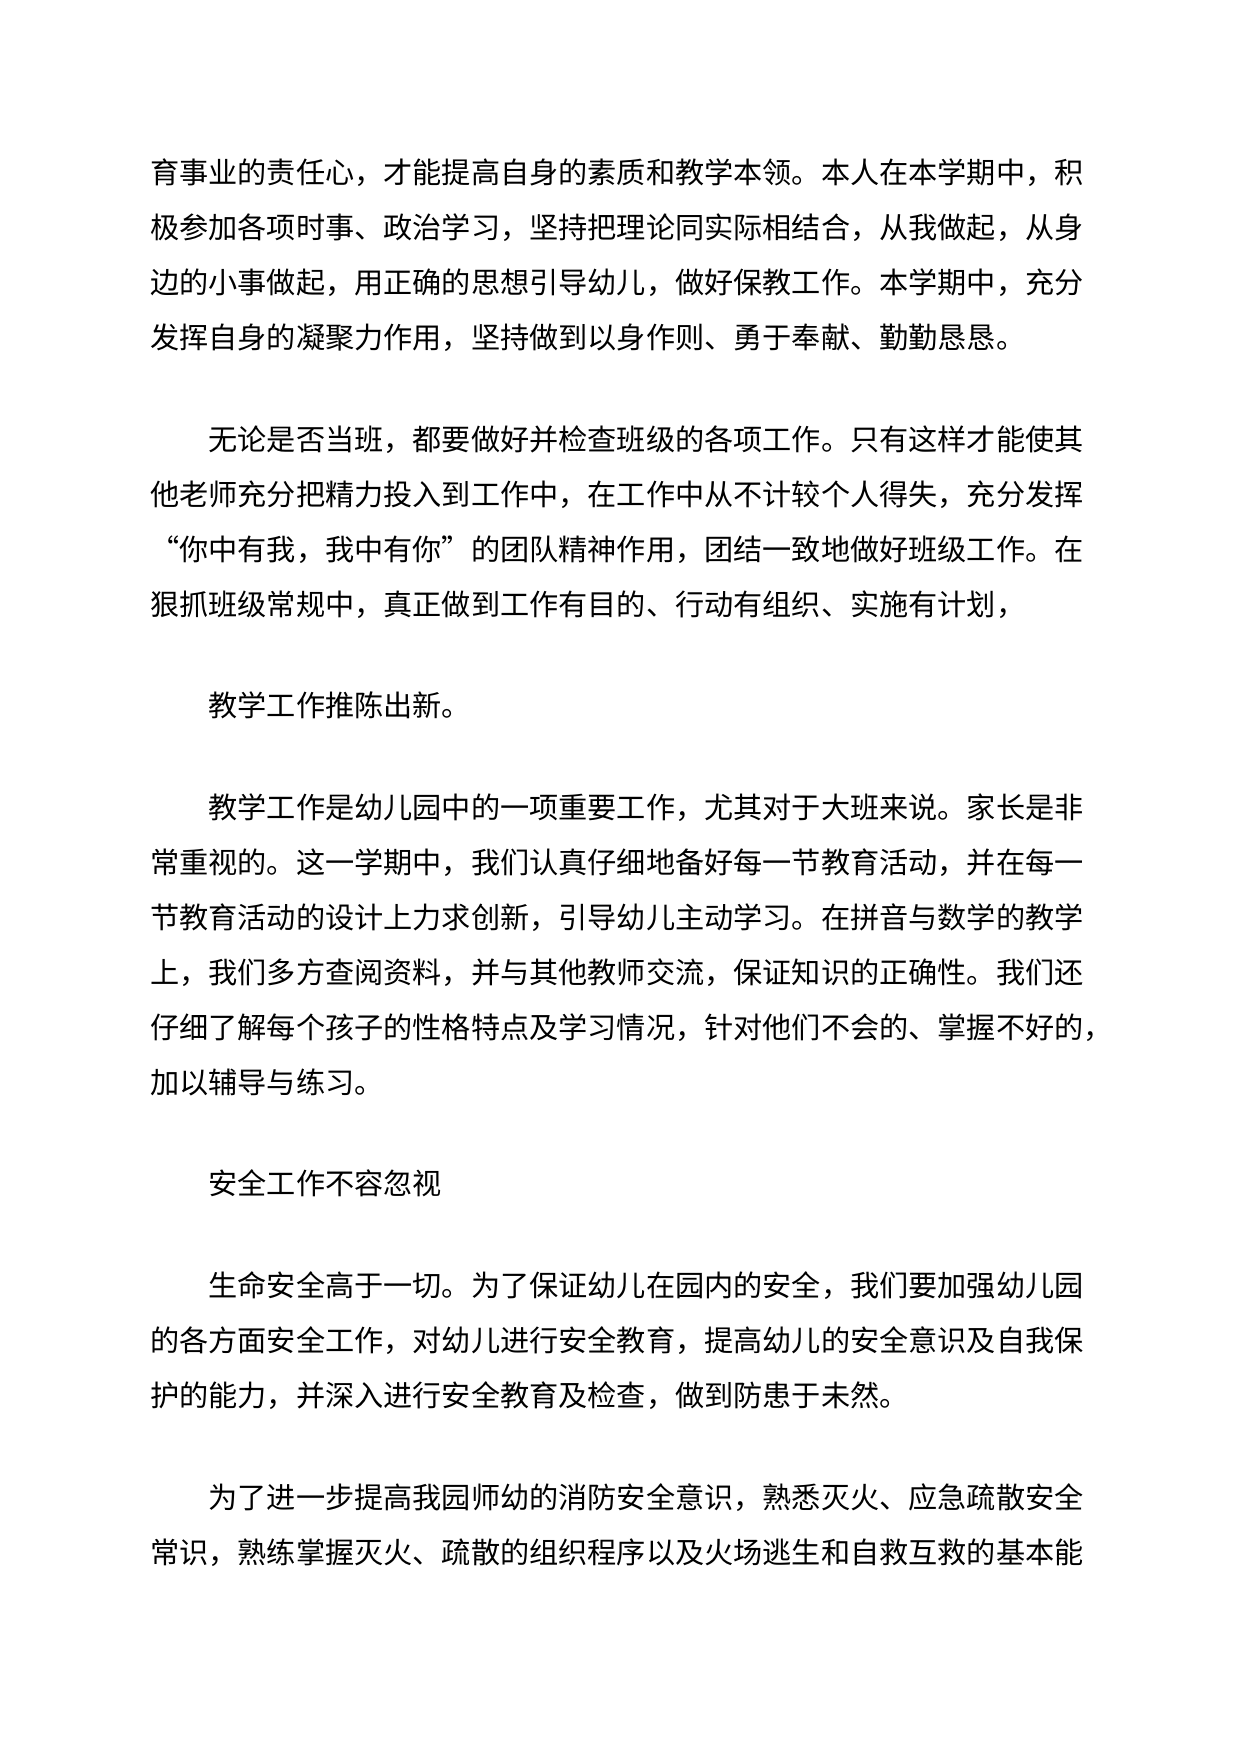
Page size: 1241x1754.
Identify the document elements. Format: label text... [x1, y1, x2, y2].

text 生命安全高于一切。为了保证幼儿在园内的安全，我们要加强幼儿园的各方面安全工作，对幼儿进行安全教育，提高幼儿的安全意识及自我保护的能力，并深入进行安全教育及检查，做到防患于未然。 [150, 1263, 1090, 1415]
text 无论是否当班，都要做好并检查班级的各项工作。只有这样才能使其他老师充分把精力投入到工作中，在工作中从不计较个人得失，充分发挥“你中有我，我中有你”的团队精神作用，团结一致地做好班级工作。在狠抓班级常规中，真正做到工作有目的、行动有组织、实施有计划， [150, 416, 1090, 623]
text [150, 150, 1090, 357]
text 安全工作不容忽视 [150, 1161, 1090, 1203]
text 教学工作推陈出新。 [150, 683, 1090, 725]
text 教学工作是幼儿园中的一项重要工作，尤其对于大班来说。家长是非常重视的。这一学期中，我们认真仔细地备好每一节教育活动，并在每一节教育活动的设计上力求创新，引导幼儿主动学习。在拼音与数学的教学上，我们多方查阅资料，并与其他教师交流，保证知识的正确性。我们还仔细了解每个孩子的性格特点及学习情况，针对他们不会的、掌握不好的，加以辅导与练习。 [150, 785, 1090, 1101]
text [150, 1474, 1090, 1571]
